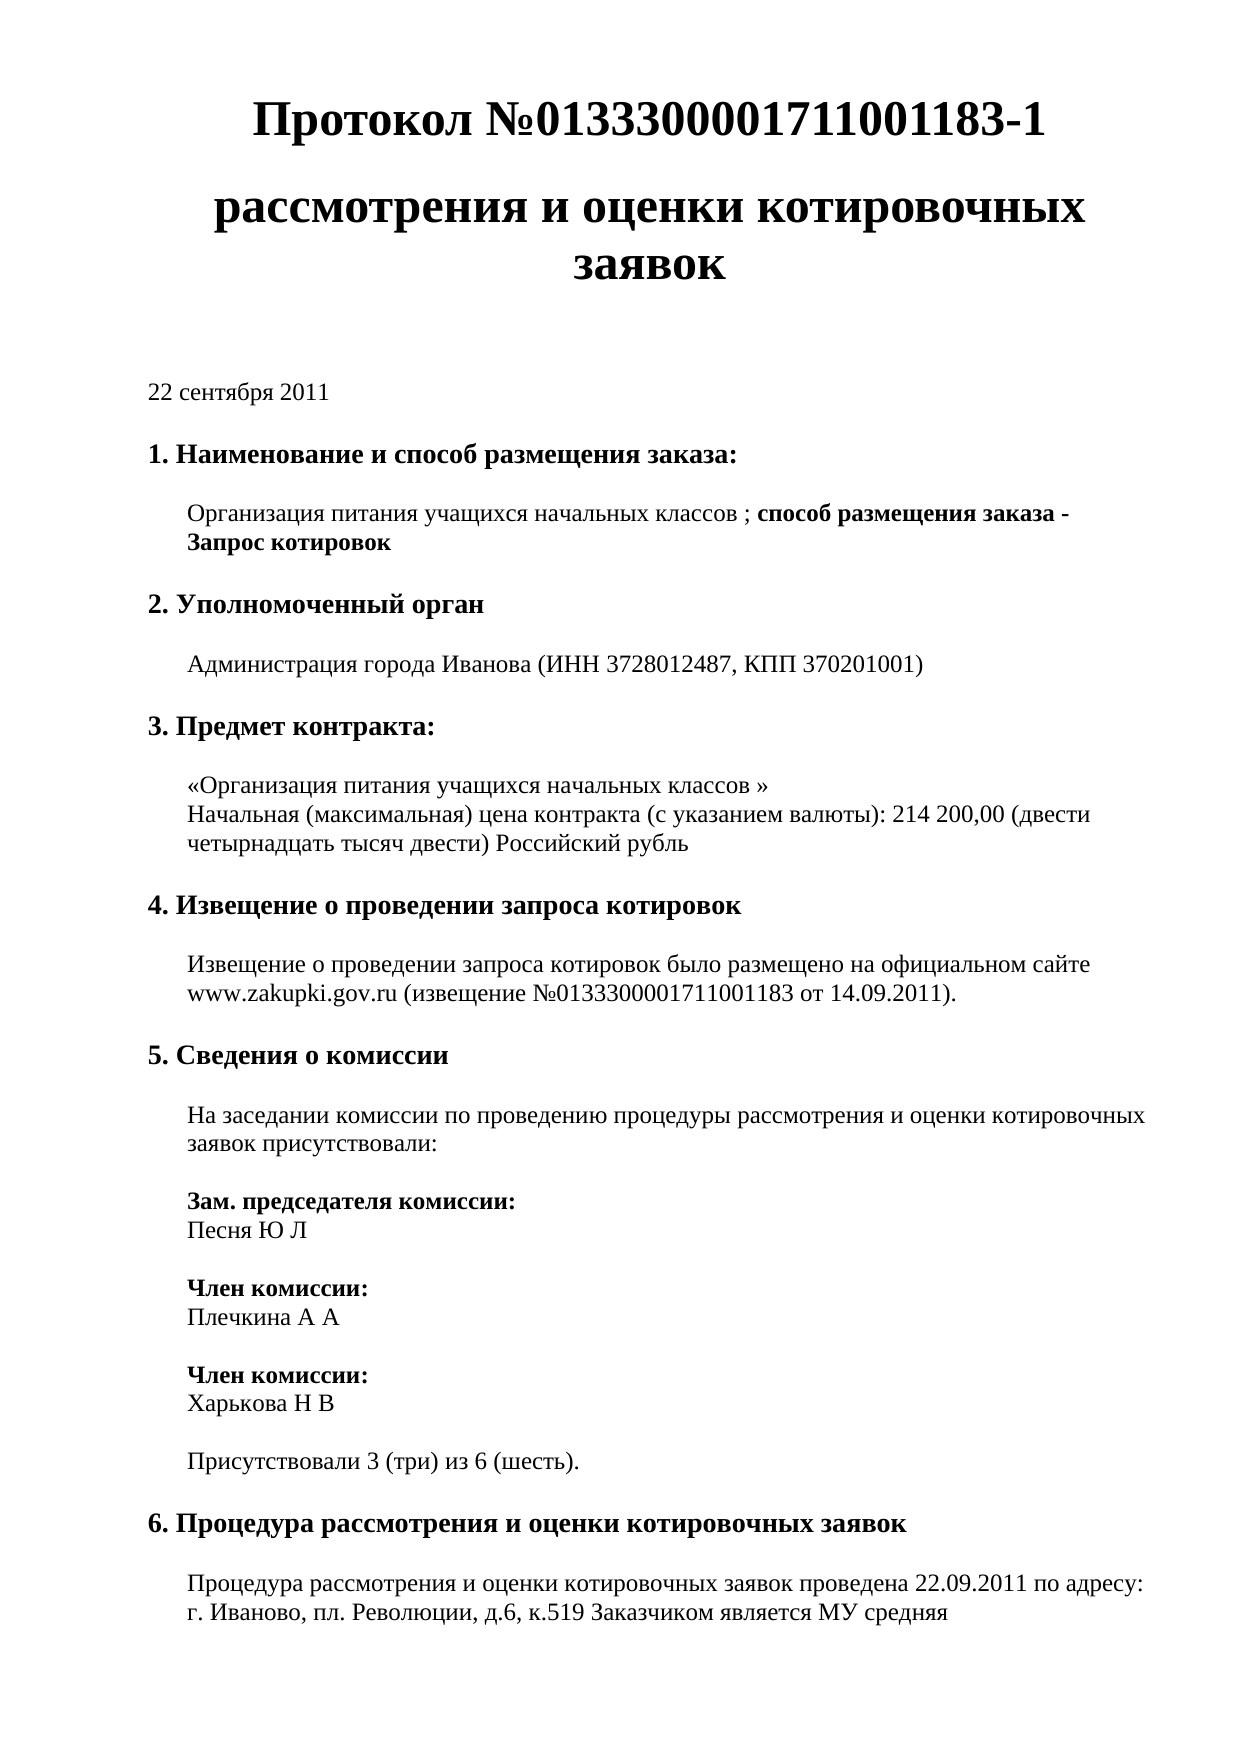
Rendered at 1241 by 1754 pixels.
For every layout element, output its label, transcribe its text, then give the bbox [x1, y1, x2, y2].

text «Организация питания учащихся начальных классов » Начальная (максимальная) цена контракта (с указанием валюты): 214 200,00 (двести четырнадцать тысяч двести) Российский рубль [187, 770, 1152, 857]
text Присутствовали 3 (три) из 6 (шесть). [187, 1446, 1152, 1475]
text Администрация города Иванова (ИНН 3728012487, КПП 370201001) [187, 649, 1152, 678]
text 5. Сведения о комиссии [148, 1038, 1152, 1071]
text Протокол №0133300001711001183-1 [148, 89, 1152, 146]
text 4. Извещение о проведении запроса котировок [148, 888, 1152, 920]
text 1. Наименование и способ размещения заказа: [148, 437, 1152, 469]
text 2. Уполномоченный орган [148, 587, 1152, 620]
text 6. Процедура рассмотрения и оценки котировочных заявок [148, 1506, 1152, 1539]
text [187, 1568, 1152, 1626]
text Член комиссии: Плечкина А А [187, 1273, 1152, 1331]
text 3. Предмет контракта: [148, 709, 1152, 741]
text Член комиссии: Харькова Н В [187, 1360, 1152, 1417]
text Зам. председателя комиссии: Песня Ю Л [187, 1186, 1152, 1244]
text Организация питания учащихся начальных классов ; способ размещения заказа - Запрос котировок [187, 498, 1152, 556]
text 22 сентября 2011 [148, 348, 1152, 406]
text На заседании комиссии по проведению процедуры рассмотрения и оценки котировочных заявок присутствовали: [187, 1100, 1152, 1157]
text рассмотрения и оценки котировочных заявок [148, 175, 1152, 290]
text Извещение о проведении запроса котировок было размещено на официальном сайте www.zakupki.gov.ru (извещение №0133300001711001183 от 14.09.2011). [187, 949, 1152, 1007]
